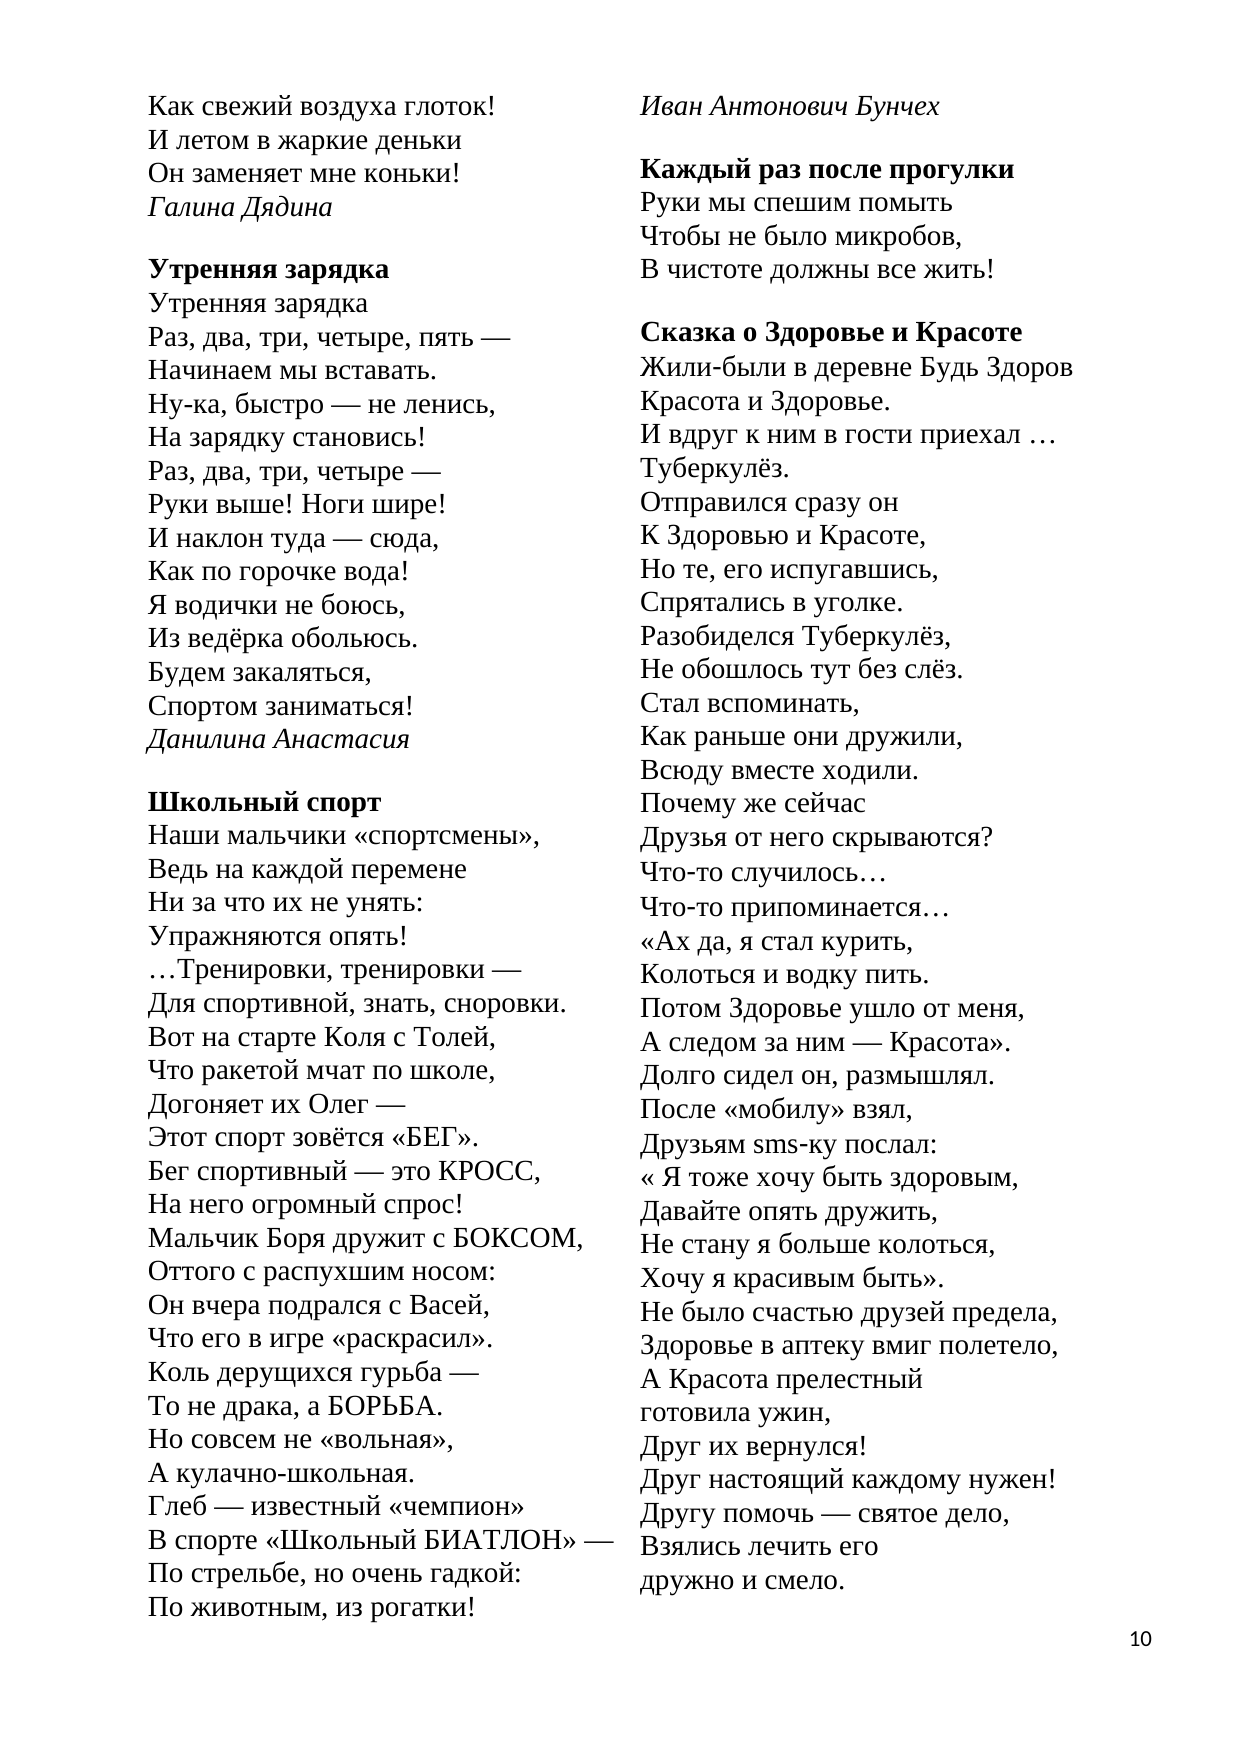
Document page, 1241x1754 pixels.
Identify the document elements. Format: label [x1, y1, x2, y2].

table_header [148, 59, 640, 1622]
table_header [640, 59, 1141, 1622]
